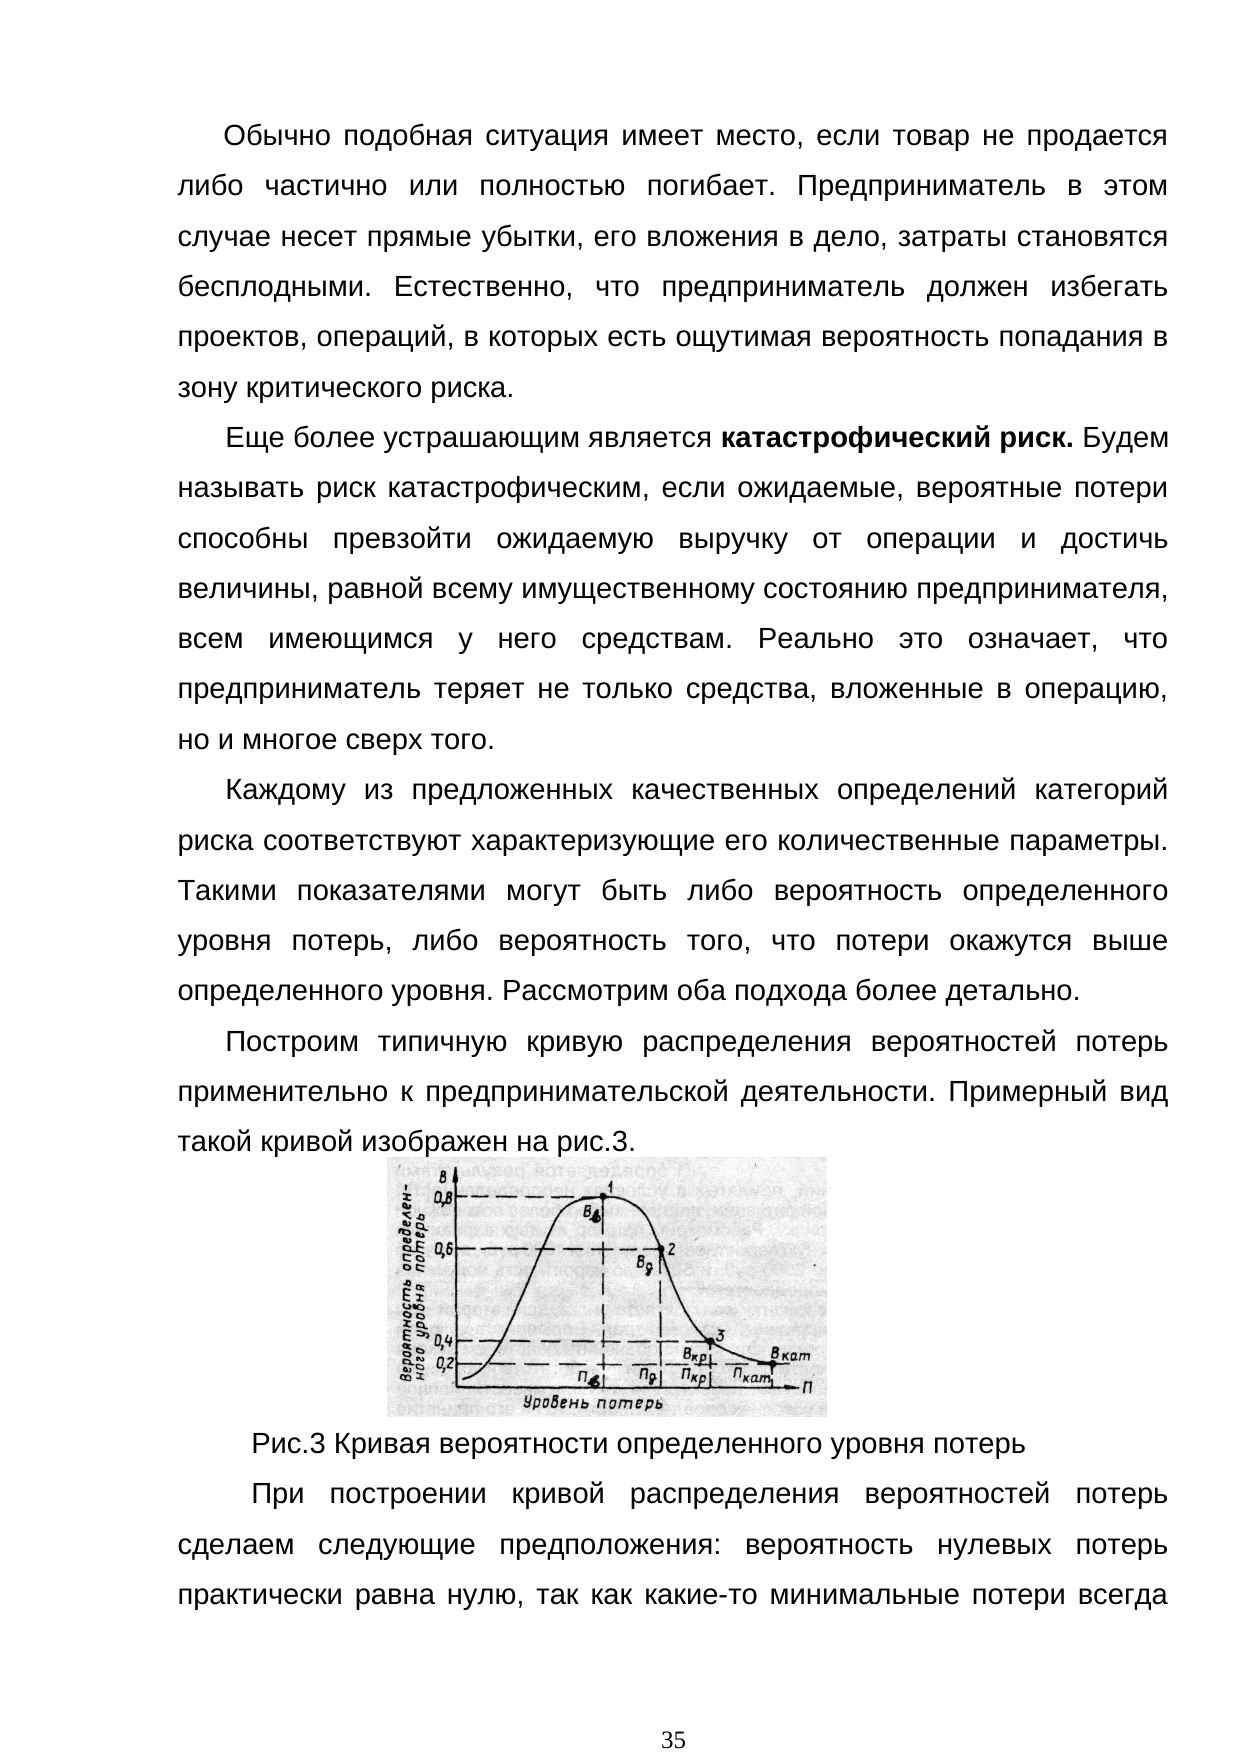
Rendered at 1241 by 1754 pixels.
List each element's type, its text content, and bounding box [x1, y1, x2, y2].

text Построим типичную кривую распределения вероятностей потерь применительно к предпринимательской деятельности. Примерный вид такой кривой изображен на рис.3. [177, 1024, 1169, 1158]
picture [387, 1157, 827, 1417]
text Рис.3 Кривая вероятности определенного уровня потерь [177, 1426, 1169, 1460]
text Обычно подобная ситуация имеет место, если товар не продается либо частично или полностью погибает. Предприниматель в этом случае несет прямые убытки, его вложения в дело, затраты становятся бесплодными. Естественно, что предприниматель должен избегать проектов, операций, в которых есть ощутимая вероятность попадания в зону критического риска. [177, 118, 1169, 403]
text Еще более устрашающим является катастрофический риск. Будем называть риск катастрофическим, если ожидаемые, вероятные потери способны превзойти ожидаемую выручку от операции и достичь величины, равной всему имущественному состоянию предпринимателя, всем имеющимся у него средствам. Реально это означает, что предприниматель теряет не только средства, вложенные в операцию, но и многое сверх того. [177, 420, 1169, 755]
text Каждому из предложенных качественных определений категорий риска соответствуют характеризующие его количественные параметры. Такими показателями могут быть либо вероятность определенного уровня потерь, либо вероятность того, что потери окажутся выше определенного уровня. Рассмотрим оба подхода более детально. [177, 772, 1169, 1007]
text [177, 1477, 1169, 1611]
